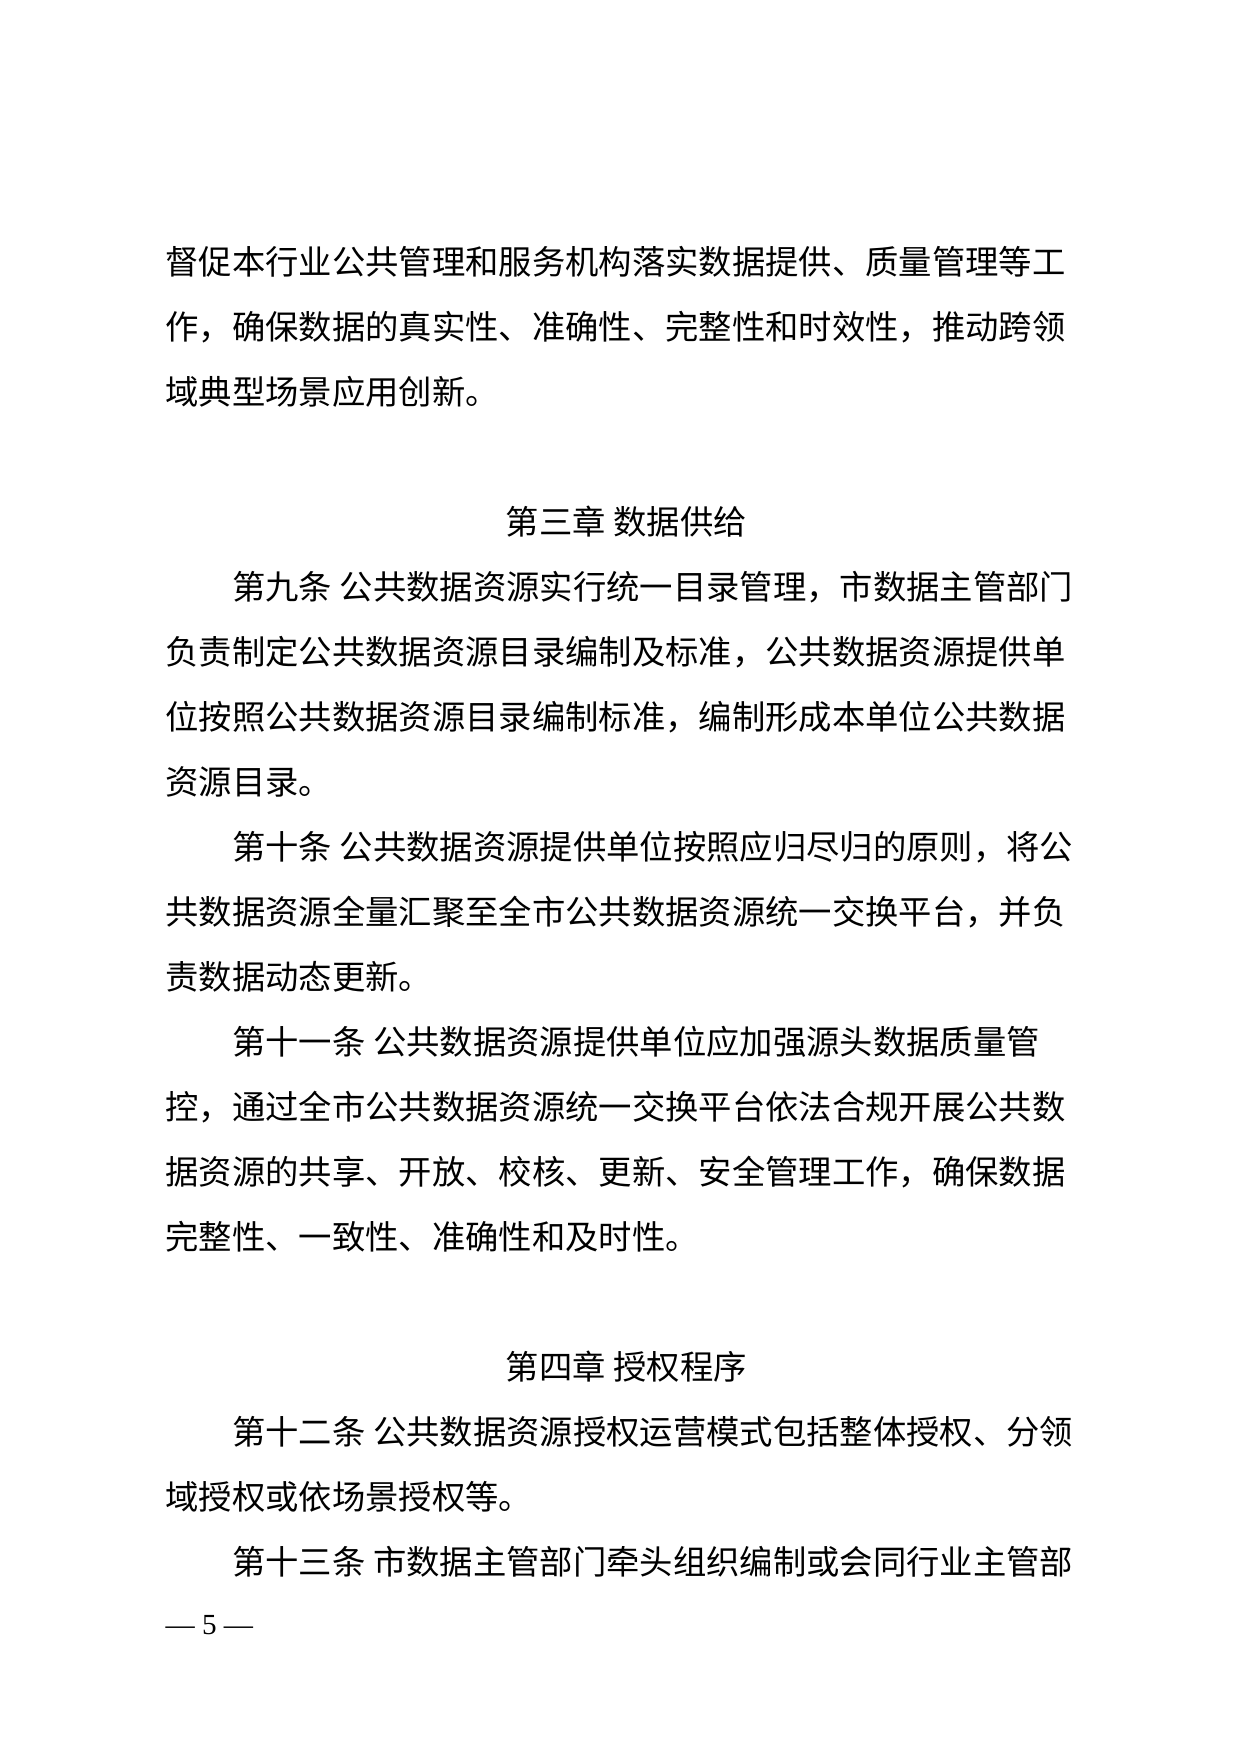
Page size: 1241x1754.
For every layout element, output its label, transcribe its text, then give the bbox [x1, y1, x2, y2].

list 公共数据资源授权运营模式包括整体授权、分领域授权或依场景授权等。 [165, 1397, 1087, 1527]
list 公共数据资源实行统一目录管理，市数据主管部门负责制定公共数据资源目录编制及标准，公共数据资源提供单位按照公共数据资源目录编制标准，编制形成本单位公共数据资源目录。 [165, 552, 1087, 812]
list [165, 227, 1087, 422]
list 公共数据资源提供单位按照应归尽归的原则，将公共数据资源全量汇聚至全市公共数据资源统一交换平台，并负责数据动态更新。 [165, 812, 1087, 1007]
list 授权程序 [165, 1332, 1087, 1397]
list 公共数据资源提供单位应加强源头数据质量管控，通过全市公共数据资源统一交换平台依法合规开展公共数据资源的共享、开放、校核、更新、安全管理工作，确保数据完整性、一致性、准确性和及时性。 [165, 1007, 1087, 1267]
list 数据供给 [165, 487, 1087, 552]
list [165, 1527, 1087, 1592]
